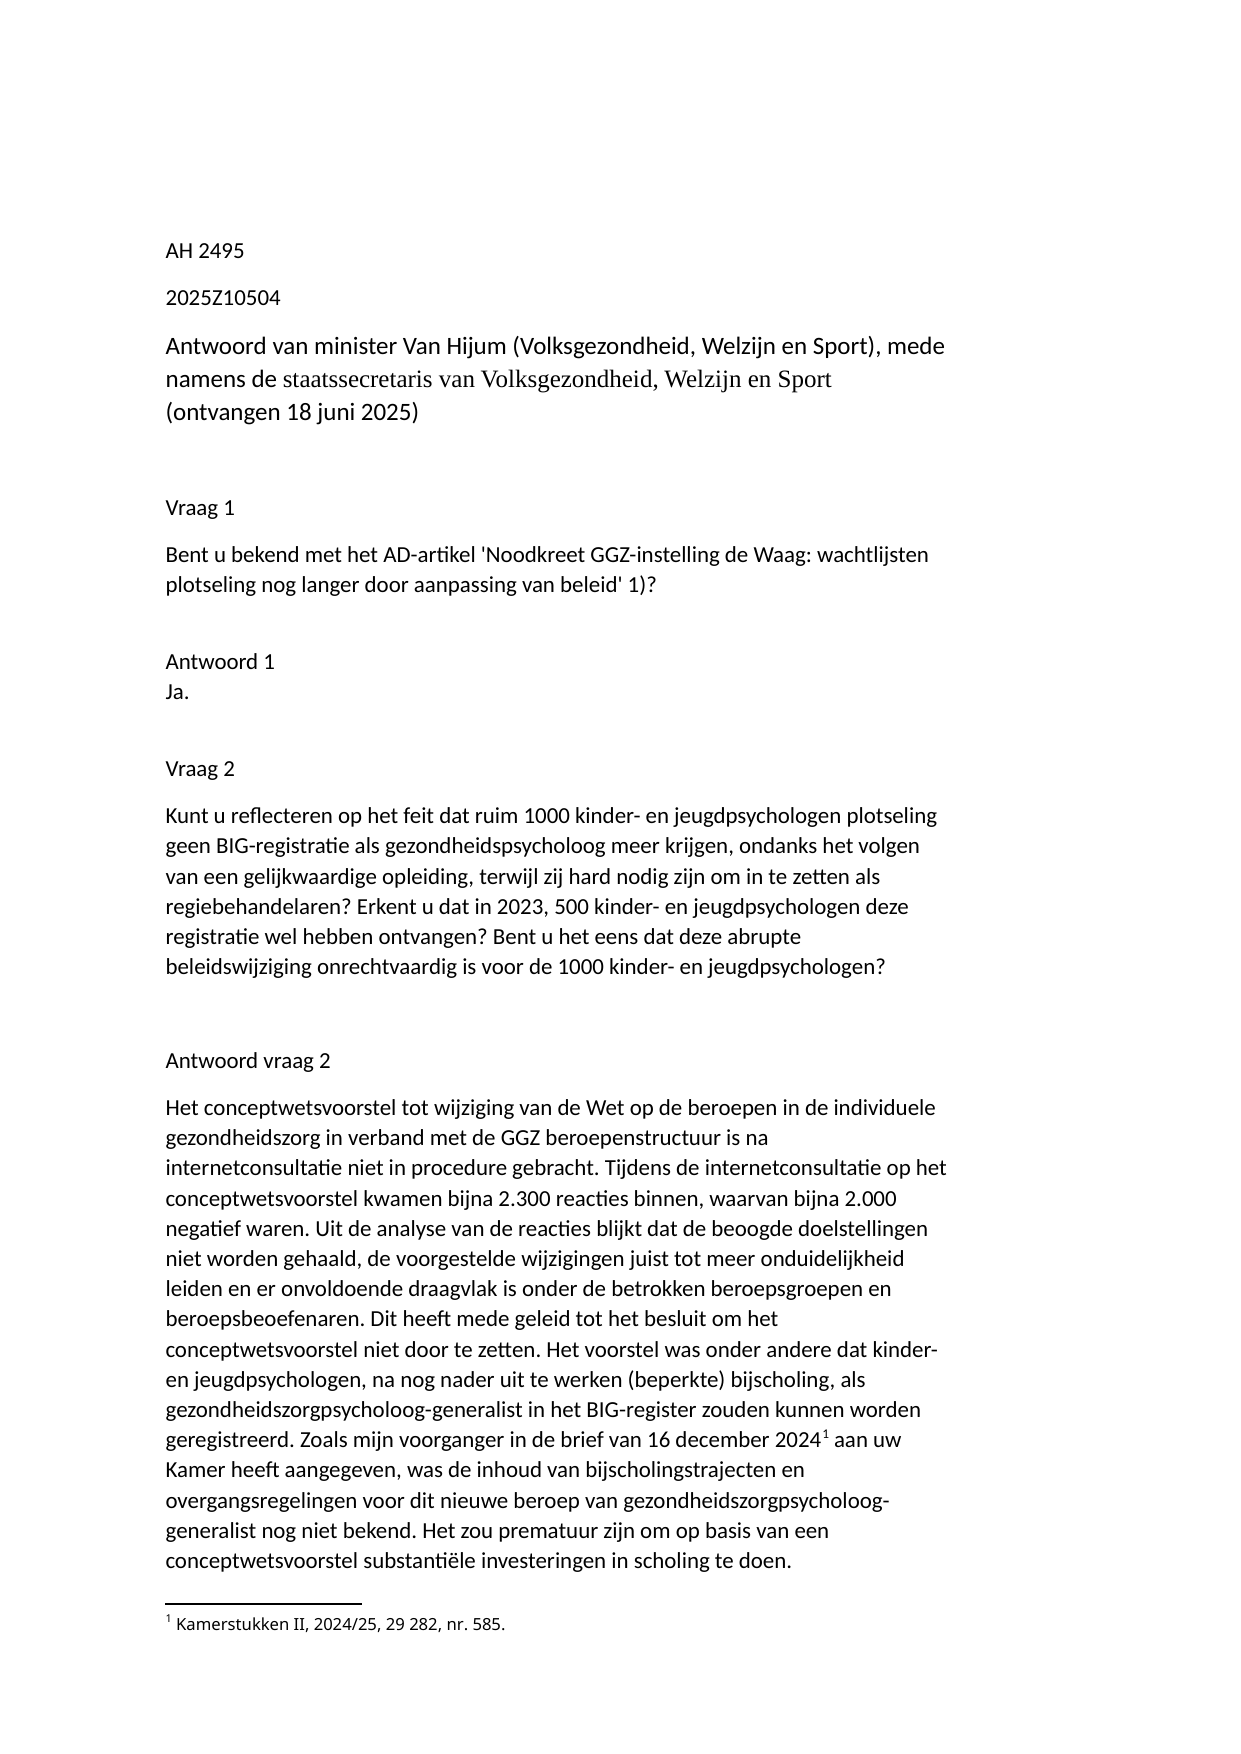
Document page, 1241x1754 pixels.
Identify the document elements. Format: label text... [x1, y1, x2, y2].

text Bent u bekend met het AD-artikel 'Noodkreet GGZ-instelling de Waag: wachtlijsten plotseling nog langer door aanpassing van beleid' 1)? [165, 540, 950, 628]
text Vraag 1 [165, 493, 950, 521]
text Antwoord vraag 2 [165, 1046, 950, 1074]
text Het conceptwetsvoorstel tot wijziging van de Wet op de beroepen in de individuele gezondheidszorg in verband met de GGZ beroepenstructuur is na internetconsultatie niet in procedure gebracht. Tijdens de internetconsultatie op het conceptwetsvoorstel kwamen bijna 2.300 reacties binnen, waarvan bijna 2.000 negatief waren. Uit de analyse van de reacties blijkt dat de beoogde doelstellingen niet worden gehaald, de voorgestelde wijzigingen juist tot meer onduidelijkheid leiden en er onvoldoende draagvlak is onder de betrokken beroepsgroepen en beroepsbeoefenaren. Dit heeft mede geleid tot het besluit om het conceptwetsvoorstel niet door te zetten. Het voorstel was onder andere dat kinder- en jeugdpsychologen, na nog nader uit te werken (beperkte) bijscholing, als gezondheidszorgpsycholoog-generalist in het BIG-register zouden kunnen worden geregistreerd. Zoals mijn voorganger in de brief van 16 december 2024 aan uw Kamer heeft aangegeven, was de inhoud van bijscholingstrajecten en overgangsregelingen voor dit nieuwe beroep van gezondheidszorgpsycholoog-generalist nog niet bekend. Het zou prematuur zijn om op basis van een conceptwetsvoorstel substantiële investeringen in scholing te doen. [165, 1093, 950, 1574]
text Antwoord 1 Ja. [165, 647, 950, 736]
text Vraag 2 [165, 754, 950, 783]
text 2025Z10504 [165, 283, 950, 311]
text Antwoord van minister Van Hijum (Volksgezondheid, Welzijn en Sport), mede namens de staatssecretaris van Volksgezondheid, Welzijn en Sport (ontvangen 18 juni 2025) [165, 330, 950, 426]
text AH 2495 [165, 236, 950, 264]
text Kunt u reflecteren op het feit dat ruim 1000 kinder- en jeugdpsychologen plotseling geen BIG-registratie als gezondheidspsycholoog meer krijgen, ondanks het volgen van een gelijkwaardige opleiding, terwijl zij hard nodig zijn om in te zetten als regiebehandelaren? Erkent u dat in 2023, 500 kinder- en jeugdpsychologen deze registratie wel hebben ontvangen? Bent u het eens dat deze abrupte beleidswijziging onrechtvaardig is voor de 1000 kinder- en jeugdpsychologen? [165, 801, 950, 981]
